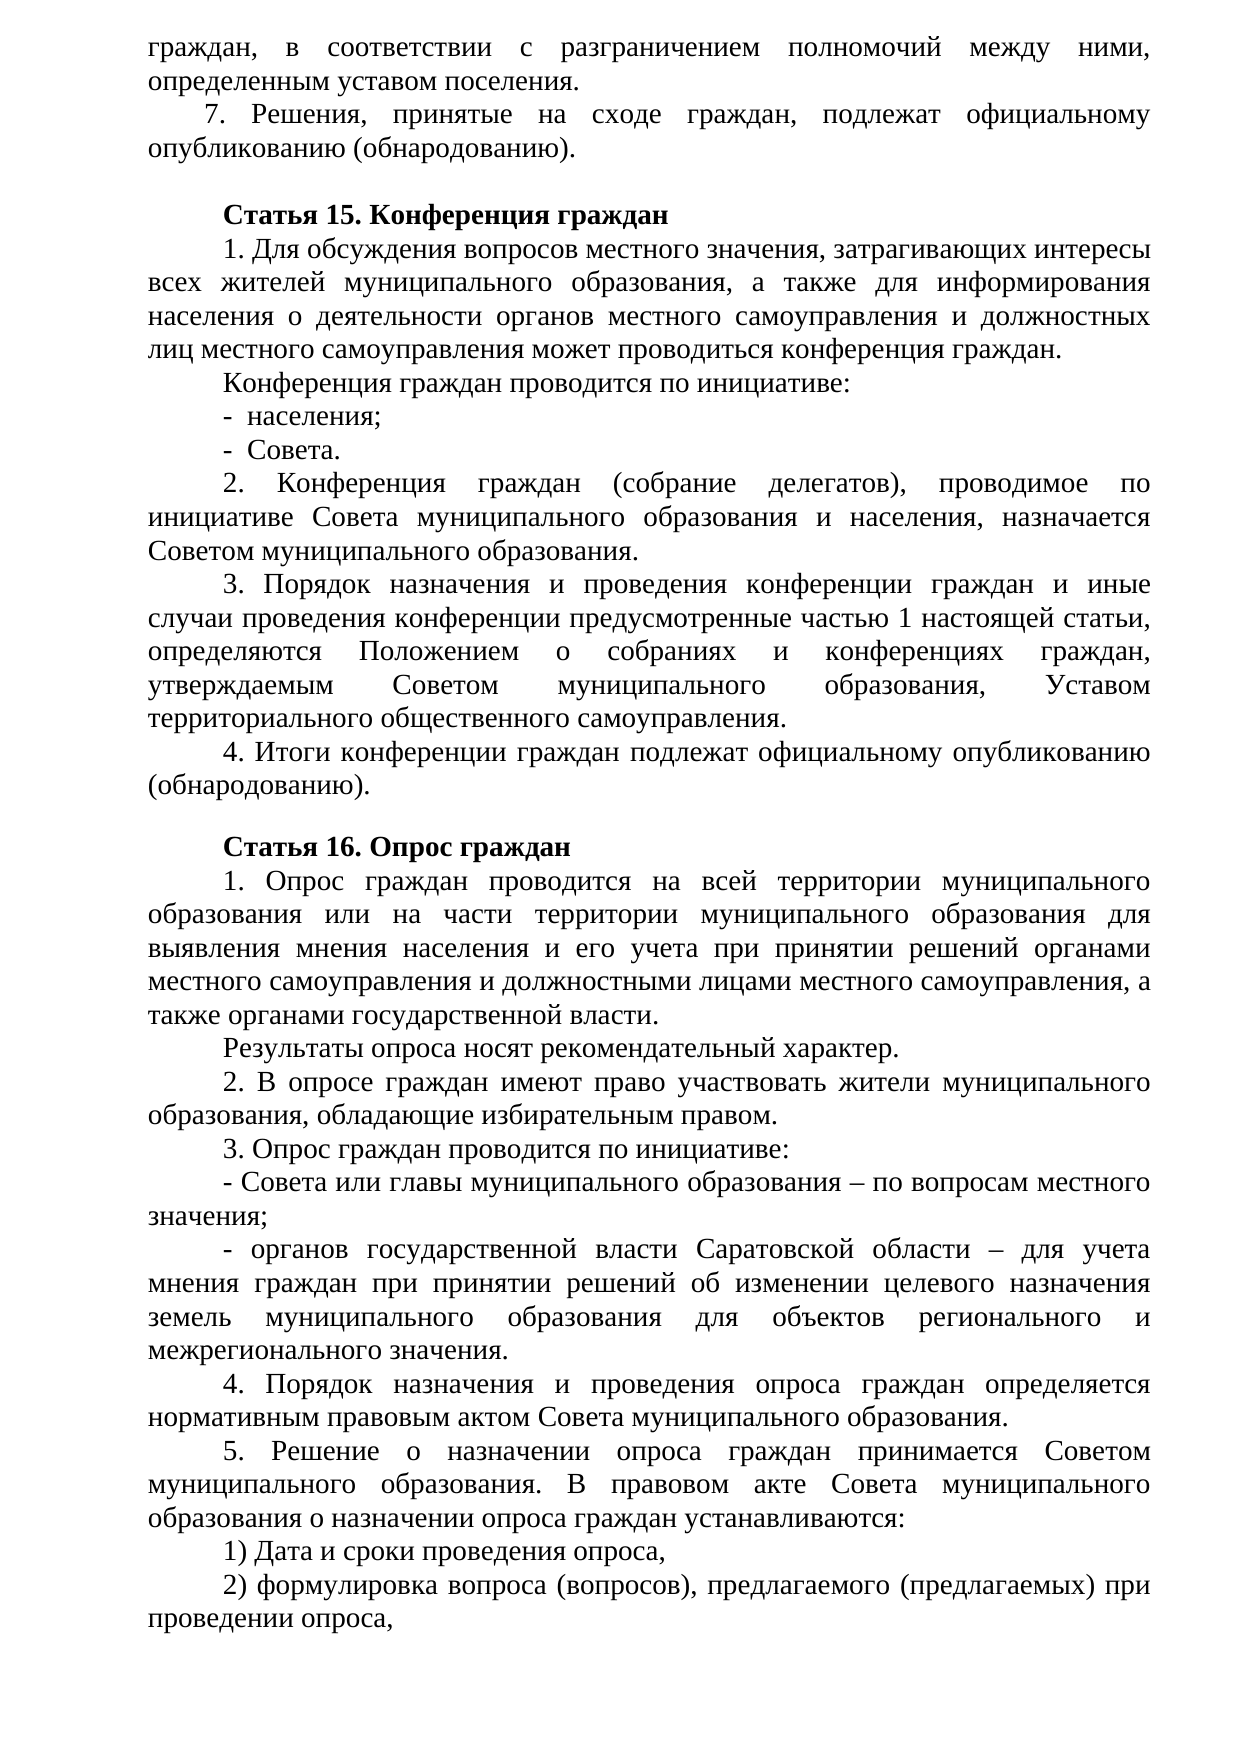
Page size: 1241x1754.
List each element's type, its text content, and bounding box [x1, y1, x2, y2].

text 5. Решение о назначении опроса граждан принимается Советом муниципального образования. В правовом акте Совета муниципального образования о назначении опроса граждан устанавливаются: [148, 1433, 1152, 1533]
text 3. Порядок назначения и проведения конференции граждан и иные случаи проведения конференции предусмотренные частью 1 настоящей статьи, определяются Положением о собраниях и конференциях граждан, утверждаемым Советом муниципального образования, Уставом территориального общественного самоуправления. [148, 566, 1152, 734]
text Результаты опроса носят рекомендательный характер. [148, 1030, 1152, 1064]
text 2) формулировка вопроса (вопросов), предлагаемого (предлагаемых) при проведении опроса, [148, 1567, 1152, 1634]
text - Совета или главы муниципального образования – по вопросам местного значения; [148, 1164, 1152, 1232]
text 1. Для обсуждения вопросов местного значения, затрагивающих интересы всех жителей муниципального образования, а также для информирования населения о деятельности органов местного самоуправления и должностных лиц местного самоуправления может проводиться конференция граждан. [148, 231, 1152, 365]
text 7. Решения, принятые на сходе граждан, подлежат официальному опубликованию (обнародованию). [148, 97, 1152, 164]
text Статья 15. Конференция граждан [148, 197, 1152, 231]
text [148, 29, 1152, 97]
text 4. Порядок назначения и проведения опроса граждан определяется нормативным правовым актом Совета муниципального образования. [148, 1366, 1152, 1433]
text - Совета. [148, 432, 1152, 466]
text 3. Опрос граждан проводится по инициативе: [148, 1131, 1152, 1164]
text 2. Конференция граждан (собрание делегатов), проводимое по инициативе Совета муниципального образования и населения, назначается Советом муниципального образования. [148, 466, 1152, 566]
text Конференция граждан проводится по инициативе: [148, 365, 1152, 398]
text 1. Опрос граждан проводится на всей территории муниципального образования или на части территории муниципального образования для выявления мнения населения и его учета при принятии решений органами местного самоуправления и должностными лицами местного самоуправления, а также органами государственной власти. [148, 863, 1152, 1030]
text Статья 16. Опрос граждан [148, 829, 1152, 863]
text 1) Дата и сроки проведения опроса, [148, 1533, 1152, 1567]
text - органов государственной власти Саратовской области – для учета мнения граждан при принятии решений об изменении целевого назначения земель муниципального образования для объектов регионального и межрегионального значения. [148, 1232, 1152, 1366]
text 4. Итоги конференции граждан подлежат официальному опубликованию (обнародованию). [148, 734, 1152, 801]
text 2. В опросе граждан имеют право участвовать жители муниципального образования, обладающие избирательным правом. [148, 1064, 1152, 1131]
text - населения; [148, 398, 1152, 432]
